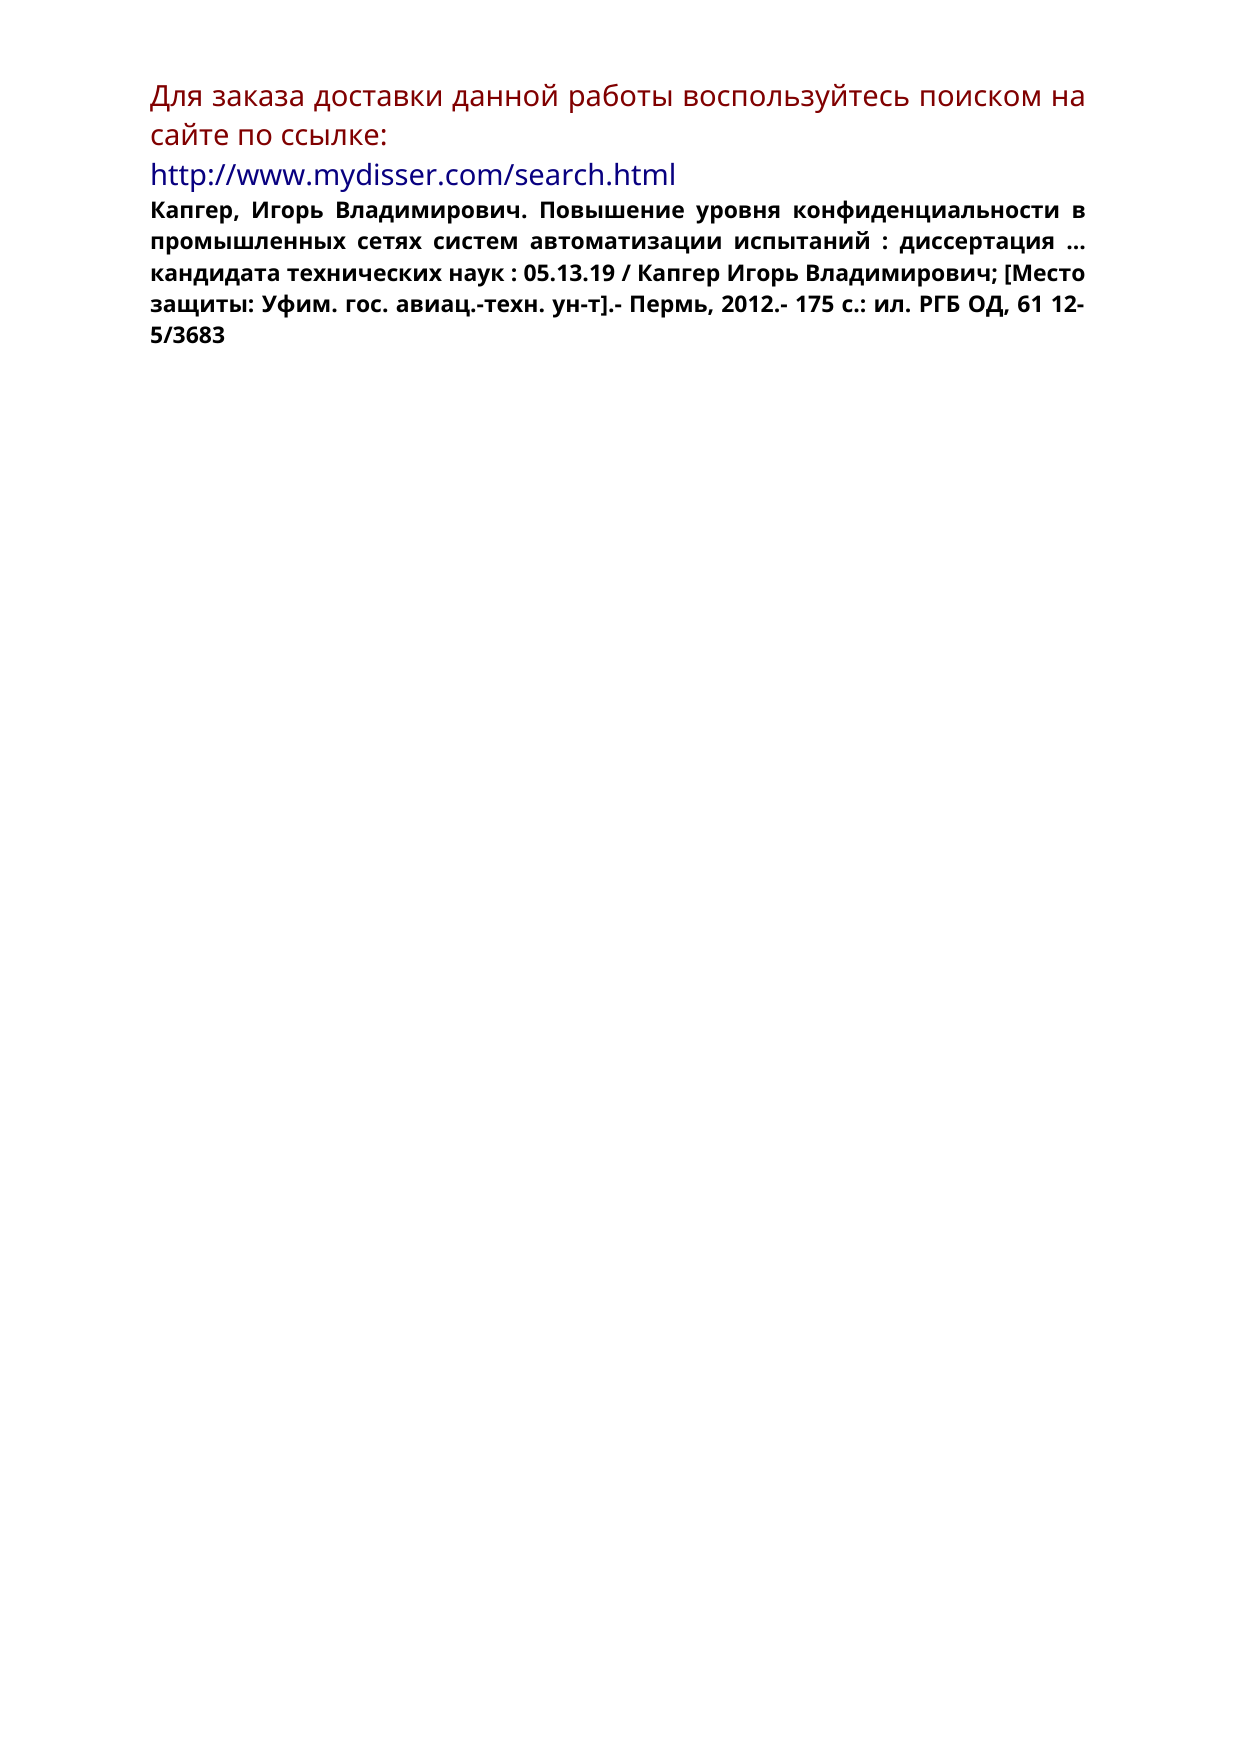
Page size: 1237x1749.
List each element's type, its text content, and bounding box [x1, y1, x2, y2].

text Капгер, Игорь Владимирович. Повышение уровня конфиденциальности в промышленных сетях систем автоматизации испытаний : диссертация ... кандидата технических наук : 05.13.19 / Капгер Игорь Владимирович; [Место защиты: Уфим. гос. авиац.-техн. ун-т].- Пермь, 2012.- 175 с.: ил. РГБ ОД, 61 12-5/3683 [150, 194, 1086, 350]
